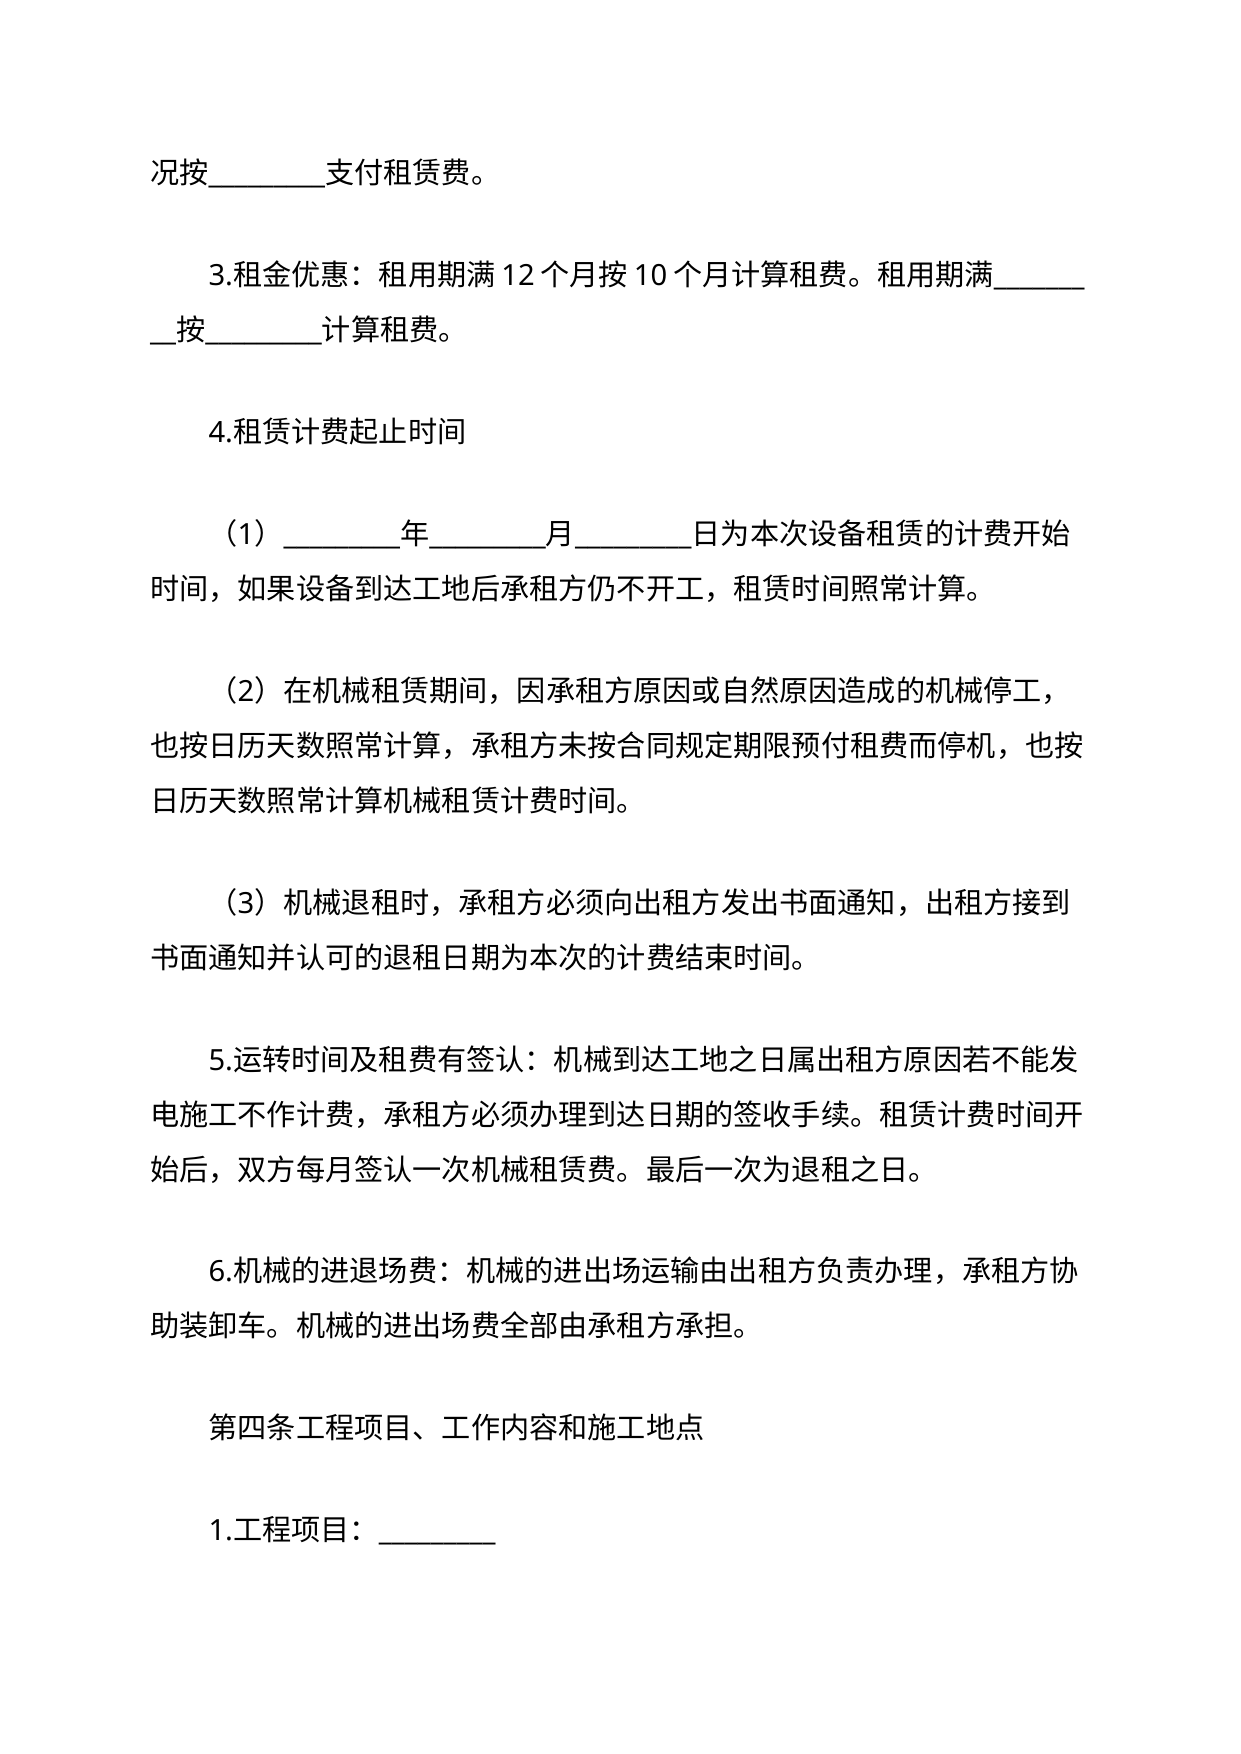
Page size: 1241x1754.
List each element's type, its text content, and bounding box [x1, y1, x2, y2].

text （2）在机械租赁期间，因承租方原因或自然原因造成的机械停工，也按日历天数照常计算，承租方未按合同规定期限预付租费而停机，也按日历天数照常计算机械租赁计费时间。 [150, 668, 1090, 820]
text （3）机械退租时，承租方必须向出租方发出书面通知，出租方接到书面通知并认可的退租日期为本次的计费结束时间。 [150, 879, 1090, 977]
text （1）_________年_________月_________日为本次设备租赁的计费开始时间，如果设备到达工地后承租方仍不开工，租赁时间照常计算。 [150, 511, 1090, 608]
text 4.租赁计费起止时间 [150, 409, 1090, 451]
text 5.运转时间及租费有签认：机械到达工地之日属出租方原因若不能发电施工不作计费，承租方必须办理到达日期的签收手续。租赁计费时间开始后，双方每月签认一次机械租赁费。最后一次为退租之日。 [150, 1036, 1090, 1188]
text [150, 150, 1090, 192]
text 6.机械的进退场费：机械的进出场运输由出租方负责办理，承租方协助装卸车。机械的进出场费全部由承租方承担。 [150, 1248, 1090, 1345]
text 第四条工程项目、工作内容和施工地点 [150, 1404, 1090, 1447]
text 1.工程项目：_________ [150, 1506, 1090, 1549]
text 3.租金优惠：租用期满12个月按10个月计算租费。租用期满_________按_________计算租费。 [150, 252, 1090, 349]
